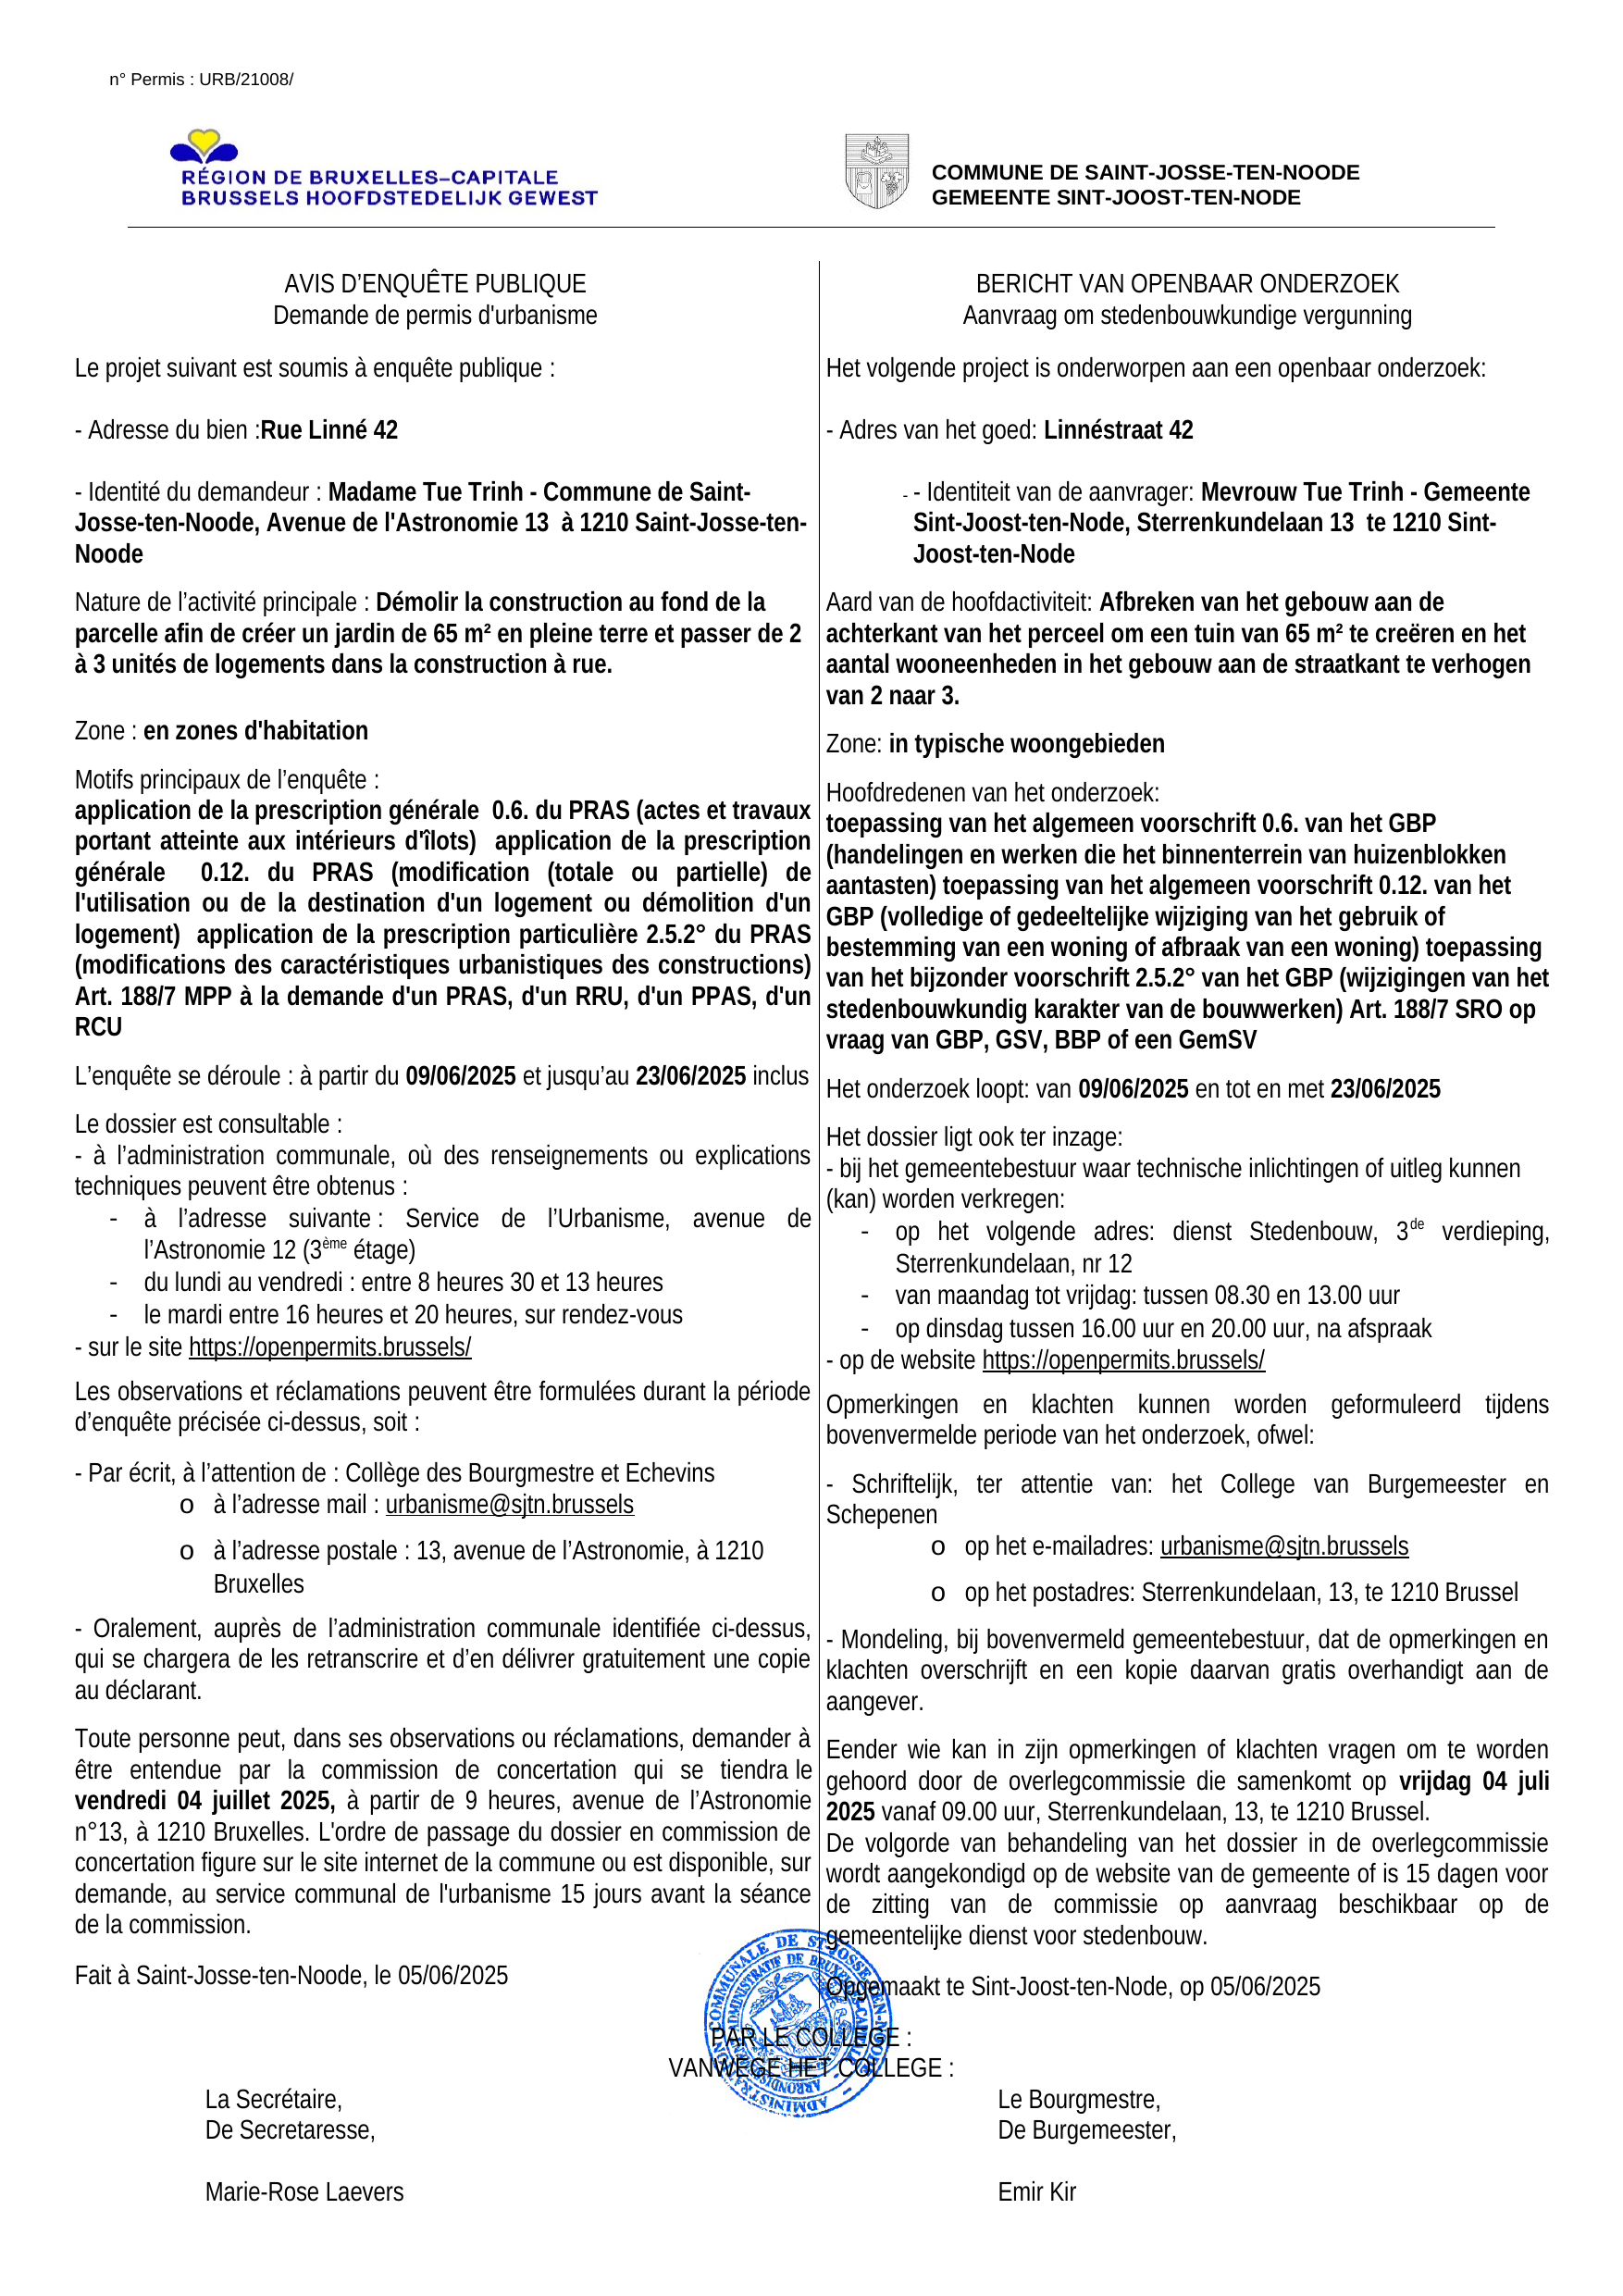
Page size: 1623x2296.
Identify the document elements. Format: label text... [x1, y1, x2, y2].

text PAR LE COLLEGE : [109, 2021, 1514, 2052]
table_header [128, 118, 824, 227]
picture [138, 118, 642, 216]
table_header Commune de SAINT-JOSSE-TEN-NOODE GEMEENTE SINT-JOOST-TEN-Node [824, 118, 1495, 227]
text VANWEGE HET COLLEGE : [109, 2052, 1514, 2083]
table_header AVIS D’ENQUÊTE PUBLIQUE Demande de permis d'urbanisme Le projet suivant est soumis à enquête publique : - Adresse du bien :Rue Linné 42 - Identité du demandeur : Madame Tue Trinh - Commune de Saint-Josse-ten-Noode, Avenue de l'Astronomie 13 à 1210 Saint-Josse-ten-Noode Nature de l’activité principale : Démolir la construction au fond de la parcelle afin de créer un jardin de 65 m² en pleine terre et passer de 2 à 3 unités de logements dans la construction à rue. Zone : en zones d'habitation Motifs principaux de l’enquête : application de la prescription générale 0.6. du PRAS (actes et travaux portant atteinte aux intérieurs d'îlots) application de la prescription générale 0.12. du PRAS (modification (totale ou partielle) de l'utilisation ou de la destination d'un logement ou démolition d'un logement) application de la prescription particulière 2.5.2° du PRAS (modifications des caractéristiques urbanistiques des constructions) Art. 188/7 MPP à la demande d'un PRAS, d'un RRU, d'un PPAS, d'un RCU L’enquête se déroule : à partir du 09/06/2025 et jusqu’au 23/06/2025 inclus Le dossier est consultable : - à l’administration communale, où des renseignements ou explications techniques peuvent être obtenus : à l’adresse suivante : Service de l’Urbanisme, avenue de l’Astronomie 12 (3ème étage) du lundi au vendredi : entre 8 heures 30 et 13 heures le mardi entre 16 heures et 20 heures, sur rendez-vous - sur le site https://openpermits.brussels/ Les observations et réclamations peuvent être formulées durant la période d’enquête précisée ci-dessus, soit : - Par écrit, à l’attention de : Collège des Bourgmestre et Echevins à l’adresse mail : urbanisme@sjtn.brussels à l’adresse postale : 13, avenue de l’Astronomie, à 1210 Bruxelles - Oralement, auprès de l’administration communale identifiée ci-dessus, qui se chargera de les retranscrire et d’en délivrer gratuitement une copie au déclarant. Toute personne peut, dans ses observations ou réclamations, demander à être entendue par la commission de concertation qui se tiendra le vendredi 04 juillet 2025, à partir de 9 heures, avenue de l’Astronomie n°13, à 1210 Bruxelles. L'ordre de passage du dossier en commission de concertation figure sur le site internet de la commune ou est disponible, sur demande, au service communal de l'urbanisme 15 jours avant la séance de la commission. Fait à Saint-Josse-ten-Noode, le 05/06/2025 [68, 261, 819, 2008]
picture [661, 2008, 934, 2021]
text De Secretaresse, De Burgemeester, [109, 2114, 1514, 2145]
text La Secrétaire, Le Bourgmestre, [109, 2083, 1514, 2114]
picture [837, 131, 915, 211]
text Marie-Rose Laevers Emir Kir [109, 2176, 1514, 2207]
table_header BERICHT VAN OPENBAAR ONDERZOEK Aanvraag om stedenbouwkundige vergunning Het volgende project is onderworpen aan een openbaar onderzoek: - Adres van het goed: Linnéstraat 42 - Identiteit van de aanvrager: Mevrouw Tue Trinh - Gemeente Sint-Joost-ten-Node, Sterrenkundelaan 13 te 1210 Sint-Joost-ten-Node Aard van de hoofdactiviteit: Afbreken van het gebouw aan de achterkant van het perceel om een tuin van 65 m² te creëren en het aantal wooneenheden in het gebouw aan de straatkant te verhogen van 2 naar 3. Zone: in typische woongebieden Hoofdredenen van het onderzoek: toepassing van het algemeen voorschrift 0.6. van het GBP (handelingen en werken die het binnenterrein van huizenblokken aantasten) toepassing van het algemeen voorschrift 0.12. van het GBP (volledige of gedeeltelijke wijziging van het gebruik of bestemming van een woning of afbraak van een woning) toepassing van het bijzonder voorschrift 2.5.2° van het GBP (wijzigingen van het stedenbouwkundig karakter van de bouwwerken) Art. 188/7 SRO op vraag van GBP, GSV, BBP of een GemSV Het onderzoek loopt: van 09/06/2025 en tot en met 23/06/2025 Het dossier ligt ook ter inzage: - bij het gemeentebestuur waar technische inlichtingen of uitleg kunnen (kan) worden verkregen: op het volgende adres: dienst Stedenbouw, 3de verdieping, Sterrenkundelaan, nr 12 van maandag tot vrijdag: tussen 08.30 en 13.00 uur op dinsdag tussen 16.00 uur en 20.00 uur, na afspraak - op de website https://openpermits.brussels/ Opmerkingen en klachten kunnen worden geformuleerd tijdens bovenvermelde periode van het onderzoek, ofwel: - Schriftelijk, ter attentie van: het College van Burgemeester en Schepenen op het e-mailadres: urbanisme@sjtn.brussels op het postadres: Sterrenkundelaan, 13, te 1210 Brussel - Mondeling, bij bovenvermeld gemeentebestuur, dat de opmerkingen en klachten overschrijft en een kopie daarvan gratis overhandigt aan de aangever. Eender wie kan in zijn opmerkingen of klachten vragen om te worden gehoord door de overlegcommissie die samenkomt op vrijdag 04 juli 2025 vanaf 09.00 uur, Sterrenkundelaan, 13, te 1210 Brussel. De volgorde van behandeling van het dossier in de overlegcommissie wordt aangekondigd op de website van de gemeente of is 15 dagen voor de zitting van de commissie op aanvraag beschikbaar op de gemeentelijke dienst voor stedenbouw. Opgemaakt te Sint-Joost-ten-Node, op 05/06/2025 [820, 261, 1557, 2008]
